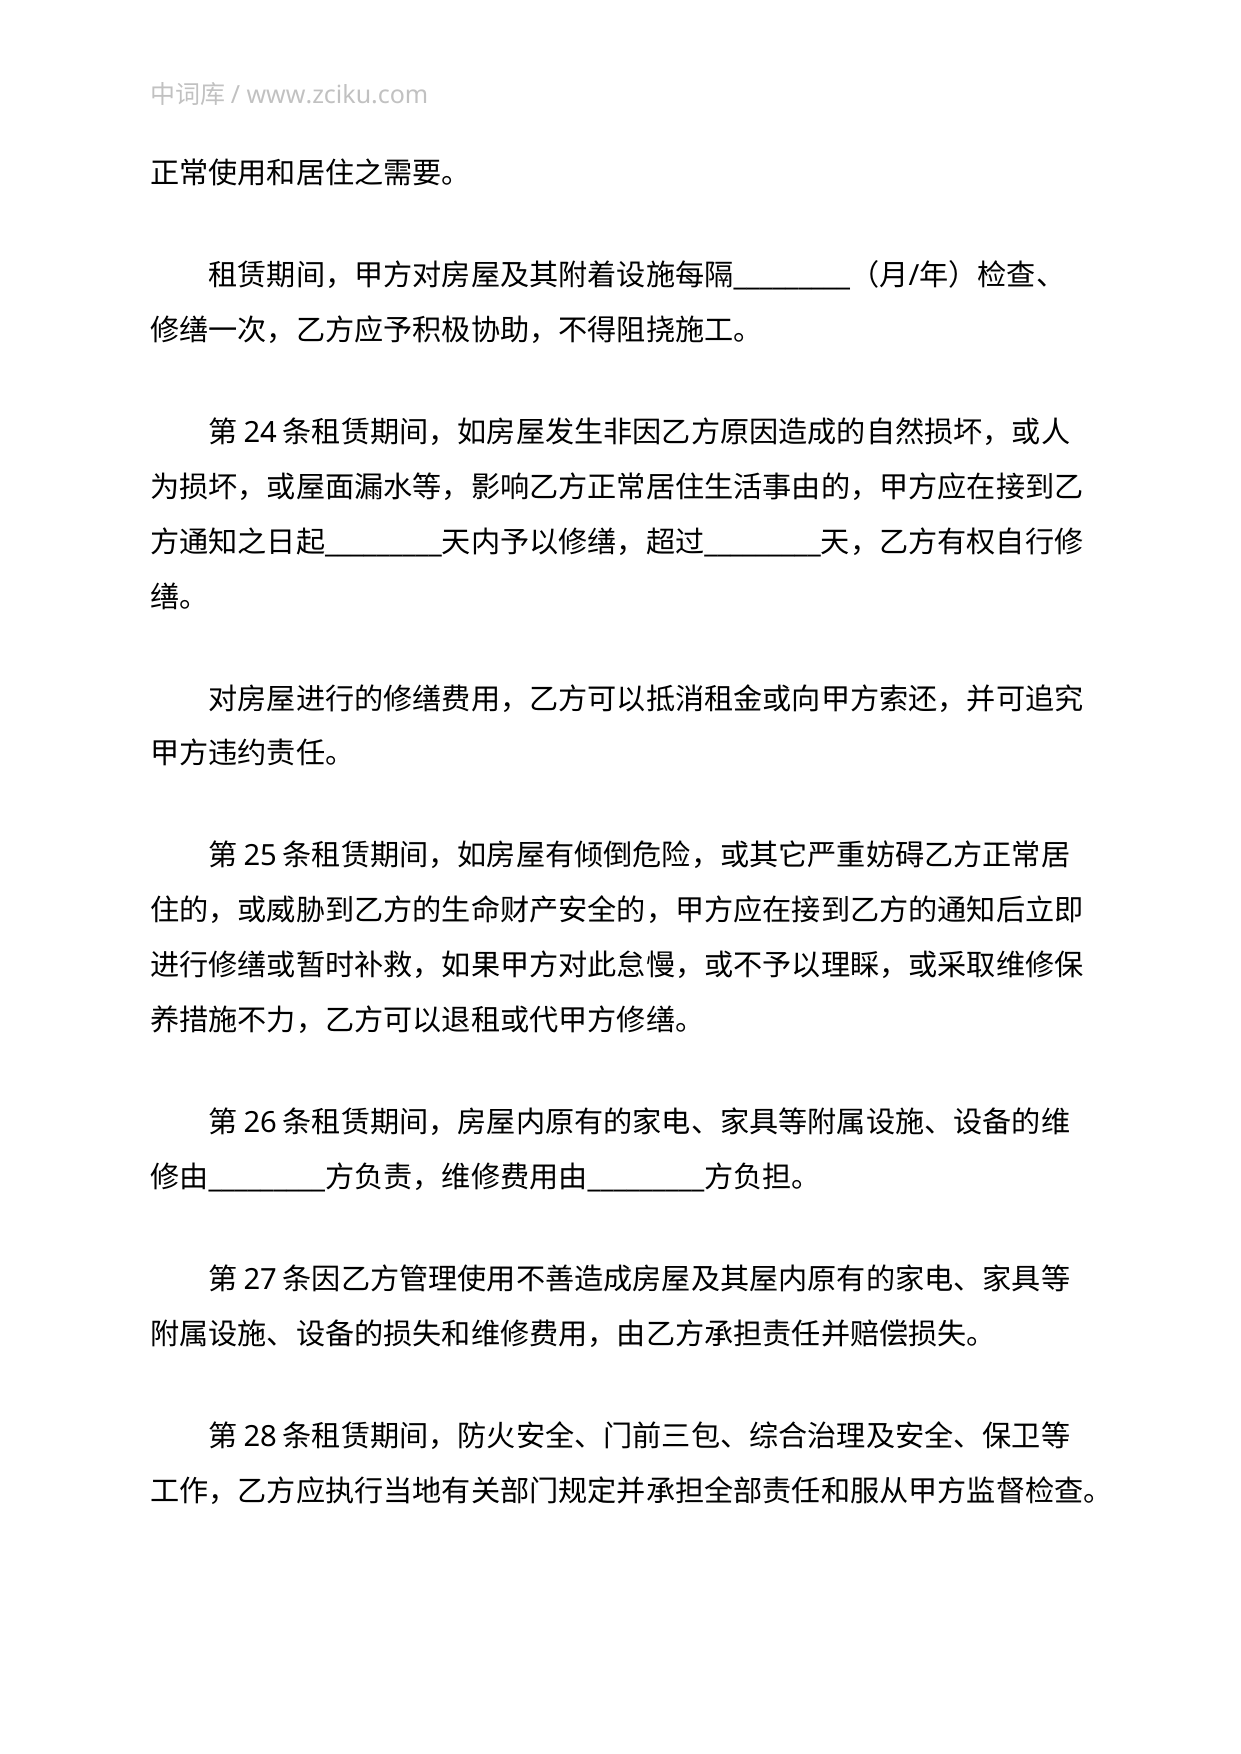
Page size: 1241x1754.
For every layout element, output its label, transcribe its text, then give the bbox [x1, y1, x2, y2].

text 对房屋进行的修缮费用，乙方可以抵消租金或向甲方索还，并可追究甲方违约责任。 [150, 675, 1090, 772]
text 第26条租赁期间，房屋内原有的家电、家具等附属设施、设备的维修由_________方负责，维修费用由_________方负担。 [150, 1098, 1090, 1196]
text 第24条租赁期间，如房屋发生非因乙方原因造成的自然损坏，或人为损坏，或屋面漏水等，影响乙方正常居住生活事由的，甲方应在接到乙方通知之日起_________天内予以修缮，超过_________天，乙方有权自行修缮。 [150, 408, 1090, 616]
text 租赁期间，甲方对房屋及其附着设施每隔_________（月/年）检查、修缮一次，乙方应予积极协助，不得阻挠施工。 [150, 252, 1090, 349]
text 第25条租赁期间，如房屋有倾倒危险，或其它严重妨碍乙方正常居住的，或威胁到乙方的生命财产安全的，甲方应在接到乙方的通知后立即进行修缮或暂时补救，如果甲方对此怠慢，或不予以理睬，或采取维修保养措施不力，乙方可以退租或代甲方修缮。 [150, 832, 1090, 1039]
text 第28条租赁期间，防火安全、门前三包、综合治理及安全、保卫等工作，乙方应执行当地有关部门规定并承担全部责任和服从甲方监督检查。 [150, 1412, 1090, 1509]
text 第27条因乙方管理使用不善造成房屋及其屋内原有的家电、家具等附属设施、设备的损失和维修费用，由乙方承担责任并赔偿损失。 [150, 1255, 1090, 1353]
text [150, 150, 1090, 192]
